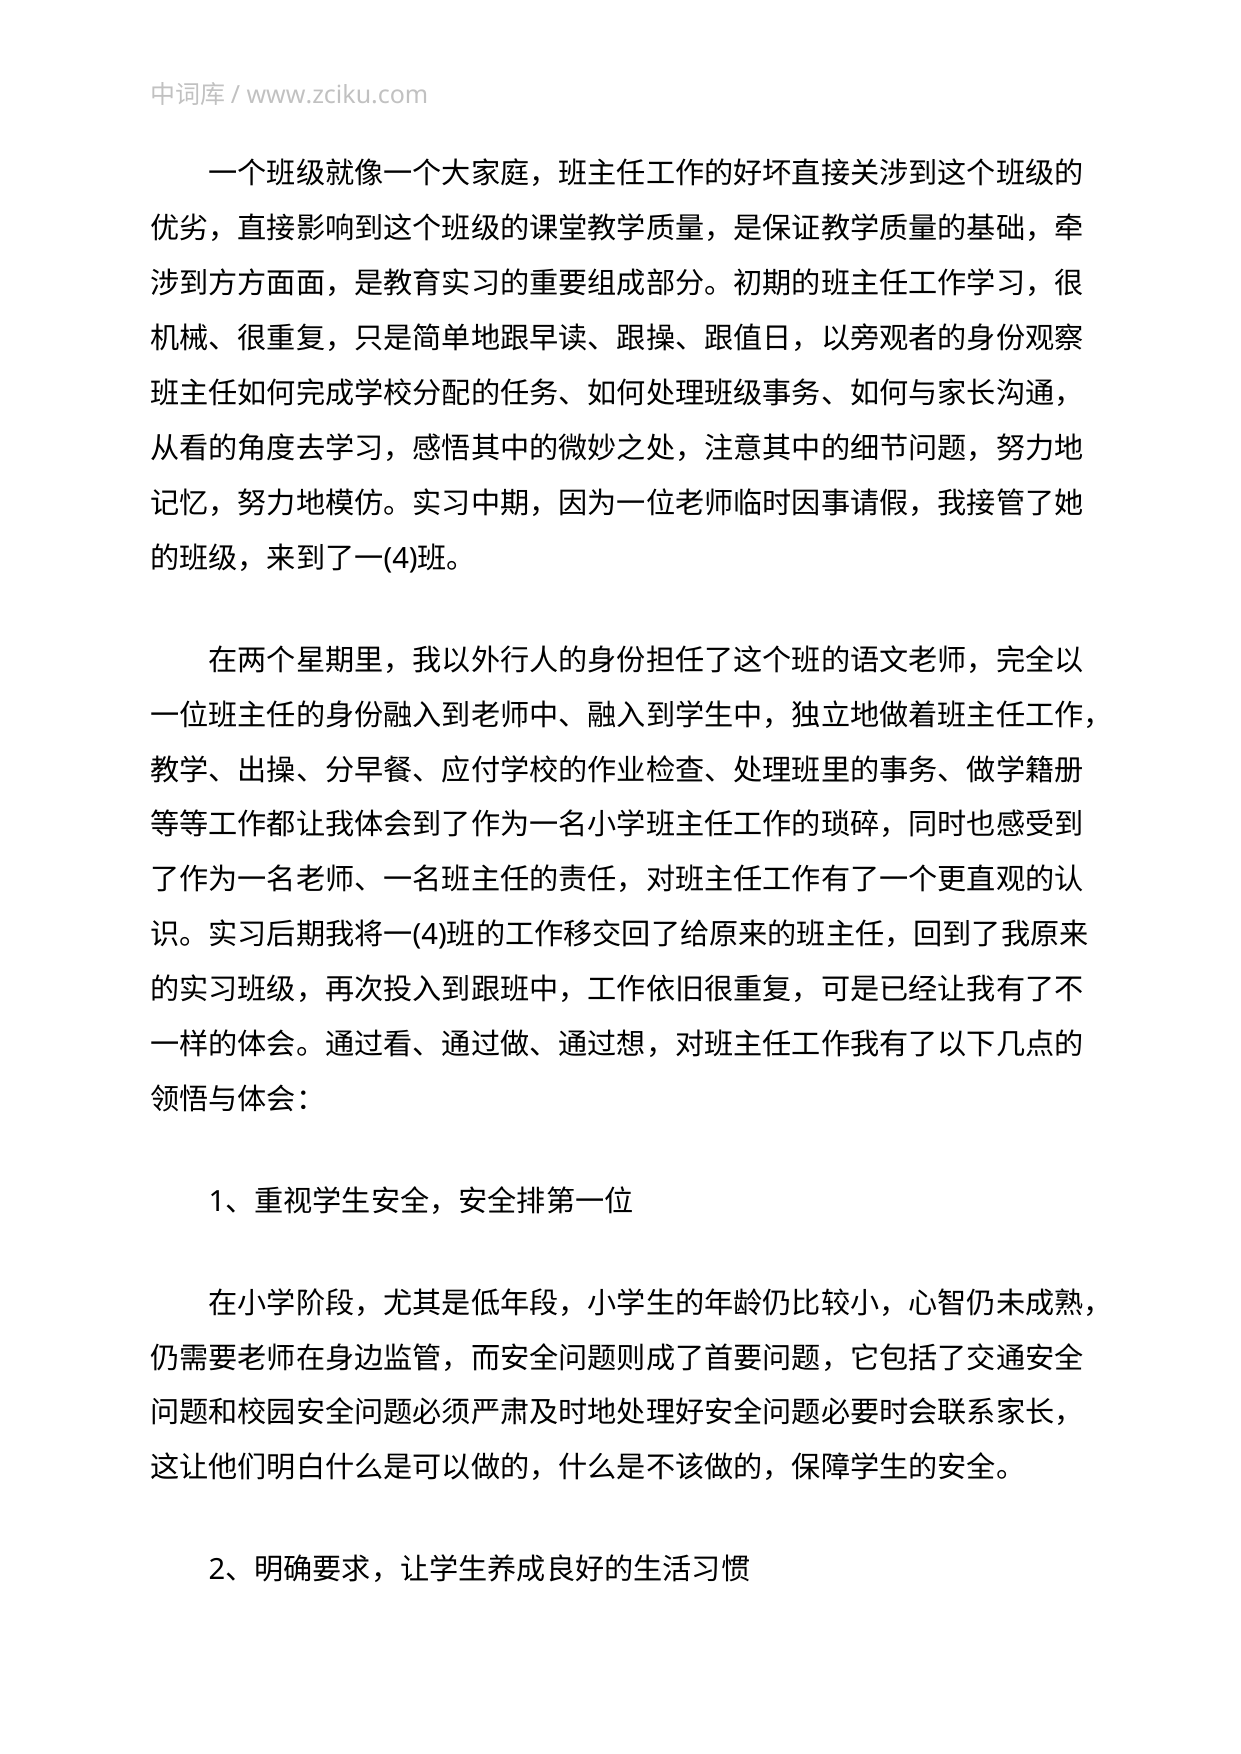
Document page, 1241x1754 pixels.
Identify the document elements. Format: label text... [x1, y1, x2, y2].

text 1、重视学生安全，安全排第一位 [150, 1177, 1090, 1220]
text 在两个星期里，我以外行人的身份担任了这个班的语文老师，完全以一位班主任的身份融入到老师中、融入到学生中，独立地做着班主任工作，教学、出操、分早餐、应付学校的作业检查、处理班里的事务、做学籍册等等工作都让我体会到了作为一名小学班主任工作的琐碎，同时也感受到了作为一名老师、一名班主任的责任，对班主任工作有了一个更直观的认识。实习后期我将一(4)班的工作移交回了给原来的班主任，回到了我原来的实习班级，再次投入到跟班中，工作依旧很重复，可是已经让我有了不一样的体会。通过看、通过做、通过想，对班主任工作我有了以下几点的领悟与体会： [150, 636, 1090, 1118]
text 在小学阶段，尤其是低年段，小学生的年龄仍比较小，心智仍未成熟，仍需要老师在身边监管，而安全问题则成了首要问题，它包括了交通安全问题和校园安全问题必须严肃及时地处理好安全问题必要时会联系家长，这让他们明白什么是可以做的，什么是不该做的，保障学生的安全。 [150, 1279, 1090, 1486]
text 一个班级就像一个大家庭，班主任工作的好坏直接关涉到这个班级的优劣，直接影响到这个班级的课堂教学质量，是保证教学质量的基础，牵涉到方方面面，是教育实习的重要组成部分。初期的班主任工作学习，很机械、很重复，只是简单地跟早读、跟操、跟值日，以旁观者的身份观察班主任如何完成学校分配的任务、如何处理班级事务、如何与家长沟通，从看的角度去学习，感悟其中的微妙之处，注意其中的细节问题，努力地记忆，努力地模仿。实习中期，因为一位老师临时因事请假，我接管了她的班级，来到了一(4)班。 [150, 150, 1090, 577]
text 2、明确要求，让学生养成良好的生活习惯 [150, 1546, 1090, 1588]
